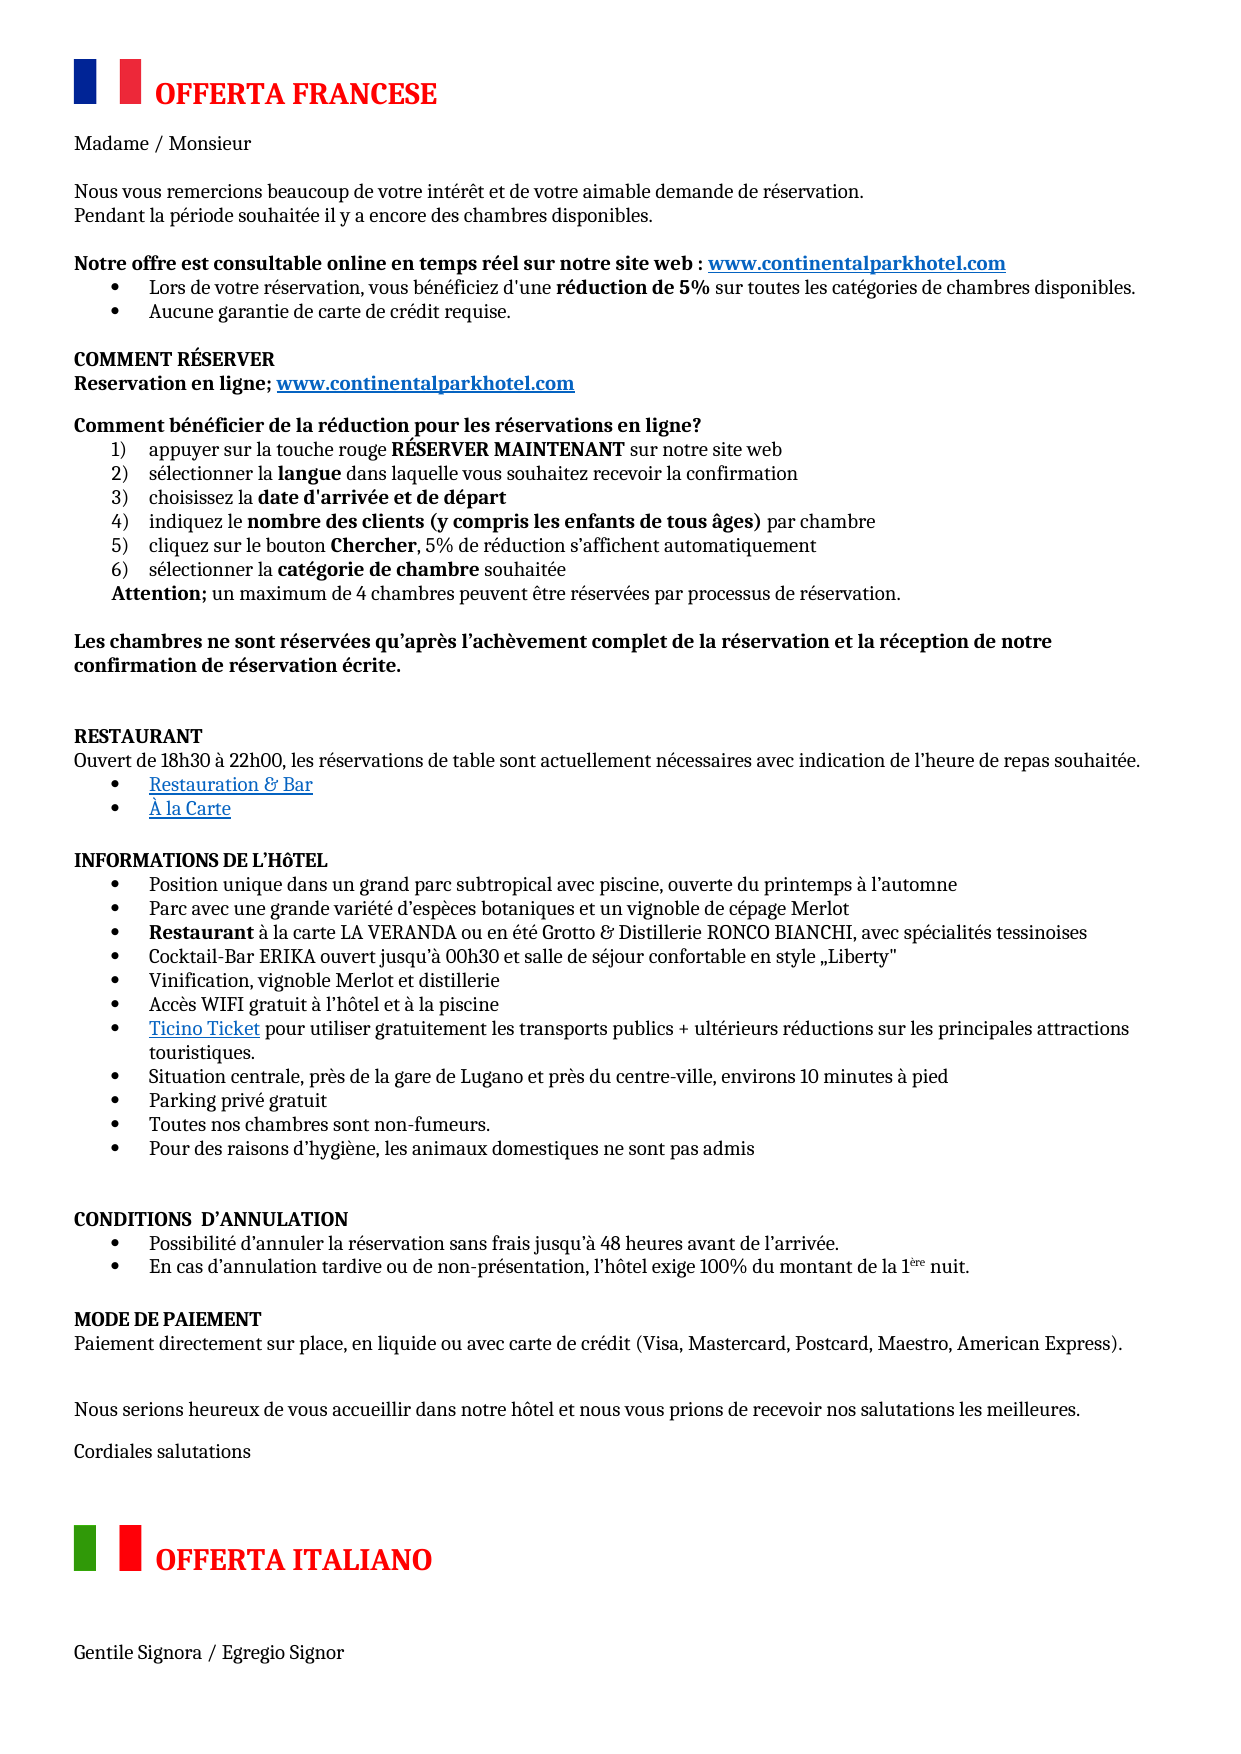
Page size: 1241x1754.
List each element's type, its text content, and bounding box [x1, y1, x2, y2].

list En cas d’annulation tardive ou de non-présentation, l’hôtel exige 100% du montant de la 1ère nuit. [111, 1255, 1167, 1279]
text COMMENT RÉSERVER [74, 347, 1167, 371]
list Parc avec une grande variété d’espèces botaniques et un vignoble de cépage Merlot [111, 897, 1167, 921]
text Cordiales salutations [74, 1440, 1167, 1464]
text INFORMATIONS DE L’HôTEL [74, 849, 1167, 873]
text Paiement directement sur place, en liquide ou avec carte de crédit (Visa, Mastercard, Postcard, Maestro, American Express). [74, 1331, 1167, 1355]
text Reservation en ligne; www.continentalparkhotel.com [74, 371, 1167, 395]
text OFFERTA ITALIANO [74, 1525, 1167, 1578]
list Vinification, vignoble Merlot et distillerie [111, 969, 1167, 993]
text Nous serions heureux de vous accueillir dans notre hôtel et nous vous prions de recevoir nos salutations les meilleures. [74, 1398, 1167, 1422]
list cliquez sur le bouton Chercher, 5% de réduction s’affichent automatiquement [111, 533, 1167, 557]
text OFFERTA FRANCESE [74, 59, 1167, 112]
list indiquez le nombre des clients (y compris les enfants de tous âges) par chambre [111, 509, 1167, 533]
text CONDITIONS D’ANNULATION [74, 1207, 1167, 1231]
list Aucune garantie de carte de crédit requise. [111, 299, 1167, 323]
list Toutes nos chambres sont non-fumeurs. [111, 1112, 1167, 1136]
picture [73, 1525, 142, 1571]
list Possibilité d’annuler la réservation sans frais jusqu’à 48 heures avant de l’arrivée. [111, 1231, 1167, 1255]
picture [73, 59, 142, 104]
list Restauration & Bar [111, 773, 1167, 797]
text Madame / Monsieur [74, 132, 1167, 156]
text RESTAURANT [74, 725, 1167, 749]
list Restaurant à la carte LA VERANDA ou en été Grotto & Distillerie RONCO BIANCHI, avec spécialités tessinoises [111, 921, 1167, 945]
text Attention; un maximum de 4 chambres peuvent être réservées par processus de réservation. [74, 581, 1167, 605]
list Cocktail-Bar ERIKA ouvert jusqu’à 00h30 et salle de séjour confortable en style „Liberty" [111, 945, 1167, 969]
list À la Carte [111, 797, 1167, 821]
text Notre offre est consultable online en temps réel sur notre site web : www.continentalparkhotel.com [74, 251, 1167, 275]
list Lors de votre réservation, vous bénéficiez d'une réduction de 5% sur toutes les catégories de chambres disponibles. [111, 275, 1167, 299]
list Accès WIFI gratuit à l’hôtel et à la piscine [111, 993, 1167, 1017]
list appuyer sur la touche rouge RÉSERVER MAINTENANT sur notre site web [111, 438, 1167, 462]
list Ticino Ticket pour utiliser gratuitement les transports publics + ultérieurs réductions sur les principales attractions touristiques. [111, 1017, 1167, 1064]
list choisissez la date d'arrivée et de départ [111, 486, 1167, 509]
list Position unique dans un grand parc subtropical avec piscine, ouverte du printemps à l’automne [111, 873, 1167, 897]
text Comment bénéficier de la réduction pour les réservations en ligne? [74, 414, 1167, 438]
list sélectionner la langue dans laquelle vous souhaitez recevoir la confirmation [111, 462, 1167, 486]
list Parking privé gratuit [111, 1088, 1167, 1112]
text Pendant la période souhaitée il y a encore des chambres disponibles. [74, 203, 1167, 227]
list Situation centrale, près de la gare de Lugano et près du centre-ville, environs 10 minutes à pied [111, 1064, 1167, 1088]
text Les chambres ne sont réservées qu’après l’achèvement complet de la réservation et la réception de notre confirmation de réservation écrite. [74, 629, 1167, 677]
list Pour des raisons d’hygiène, les animaux domestiques ne sont pas admis [111, 1136, 1167, 1160]
text Gentile Signora / Egregio Signor [74, 1640, 1167, 1664]
text MODE DE PAIEMENT [74, 1307, 1167, 1331]
text Ouvert de 18h30 à 22h00, les réservations de table sont actuellement nécessaires avec indication de l’heure de repas souhaitée. [74, 749, 1167, 773]
text Nous vous remercions beaucoup de votre intérêt et de votre aimable demande de réservation. [74, 179, 1167, 203]
list sélectionner la catégorie de chambre souhaitée [111, 557, 1167, 581]
